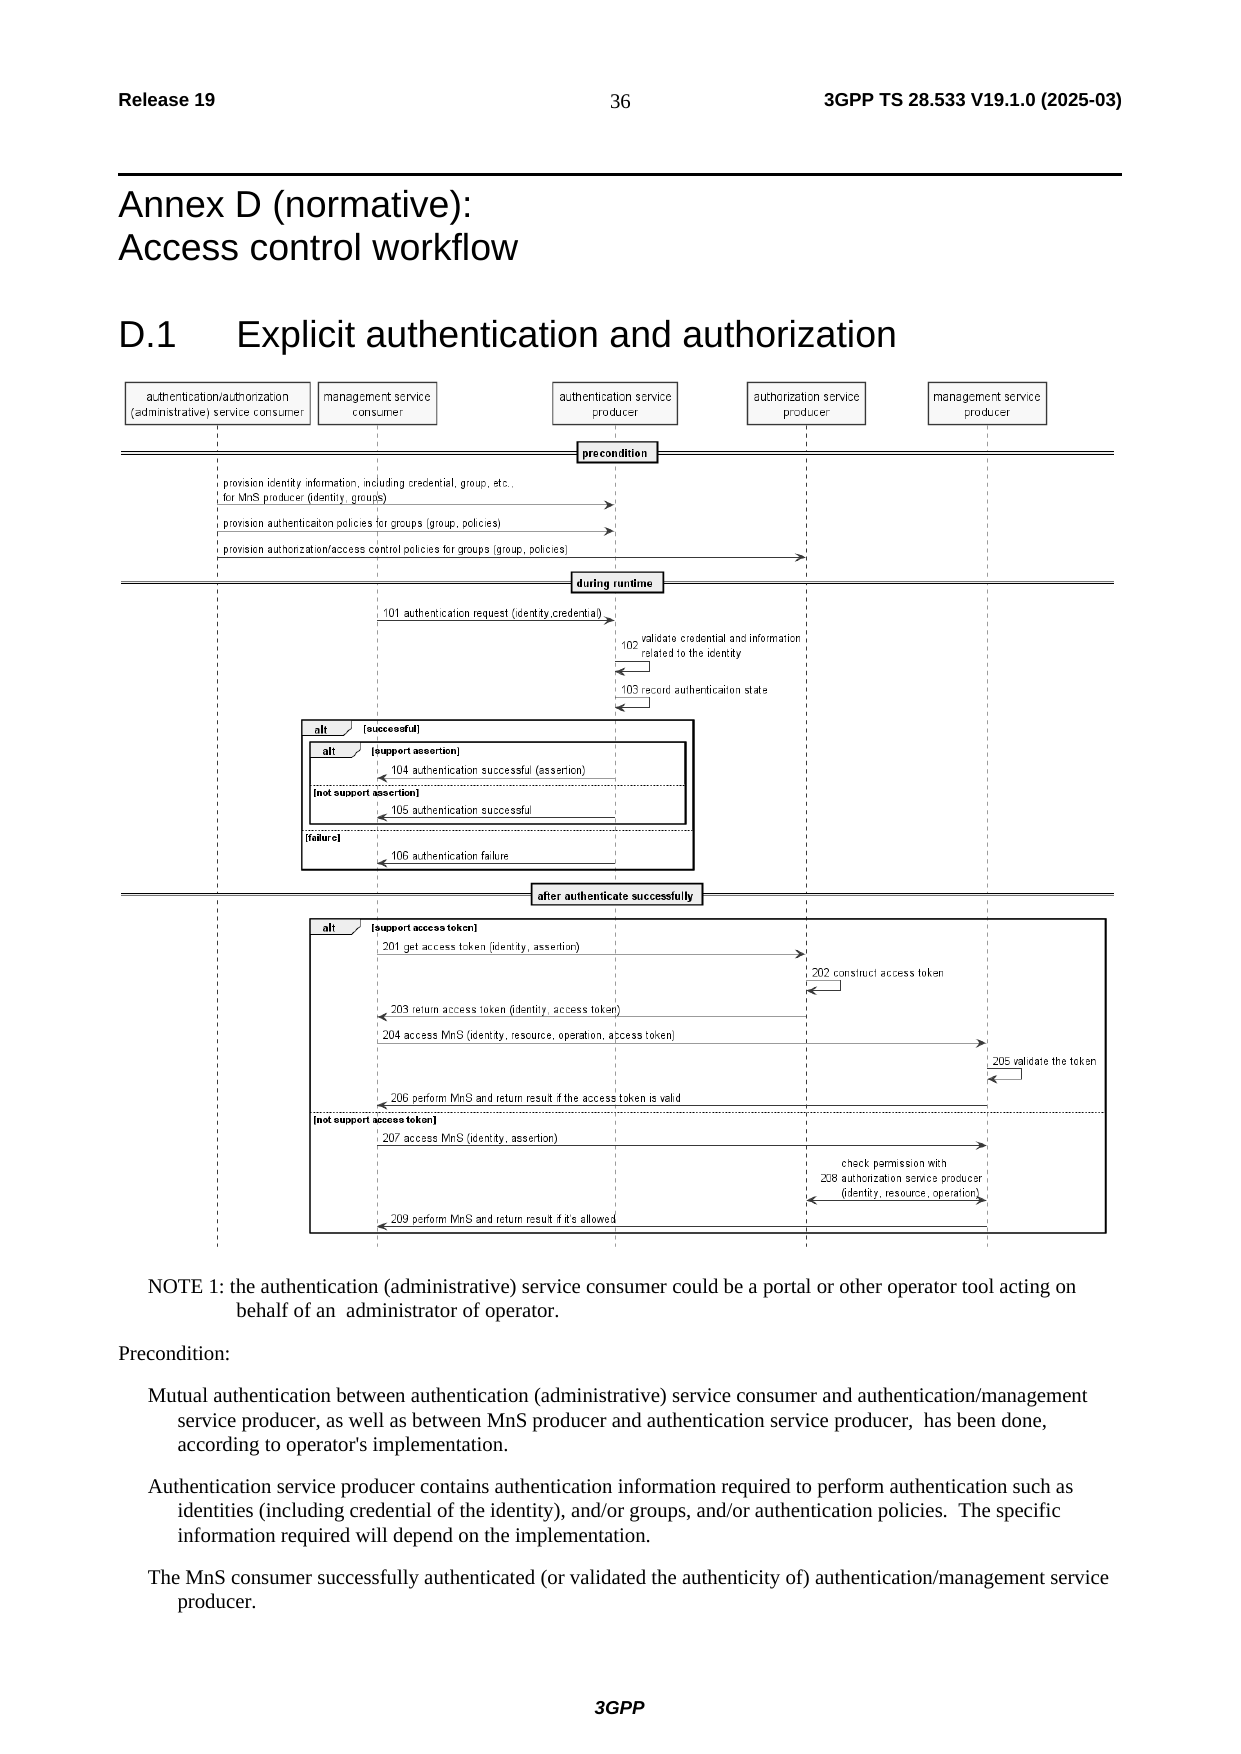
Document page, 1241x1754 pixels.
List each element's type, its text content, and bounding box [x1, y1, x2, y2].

picture [118, 380, 1122, 1255]
text Mutual authentication between authentication (administrative) service consumer and authentication/management service producer, as well as between MnS producer and authentication service producer, has been done, according to operator's implementation. [148, 1383, 1122, 1456]
text Precondition: [118, 1341, 1122, 1365]
text Authentication service producer contains authentication information required to perform authentication such as identities (including credential of the identity), and/or groups, and/or authentication policies. The specific information required will depend on the implementation. [148, 1474, 1122, 1547]
text The MnS consumer successfully authenticated (or validated the authenticity of) authentication/management service producer. [148, 1565, 1122, 1613]
subtitle Annex D (normative): Access control workflow [118, 176, 1122, 268]
text NOTE 1: the authentication (administrative) service consumer could be a portal or other operator tool acting on behalf of an administrator of operator. [148, 1274, 1122, 1322]
subtitle D.1 Explicit authentication and authorization [118, 302, 1122, 355]
